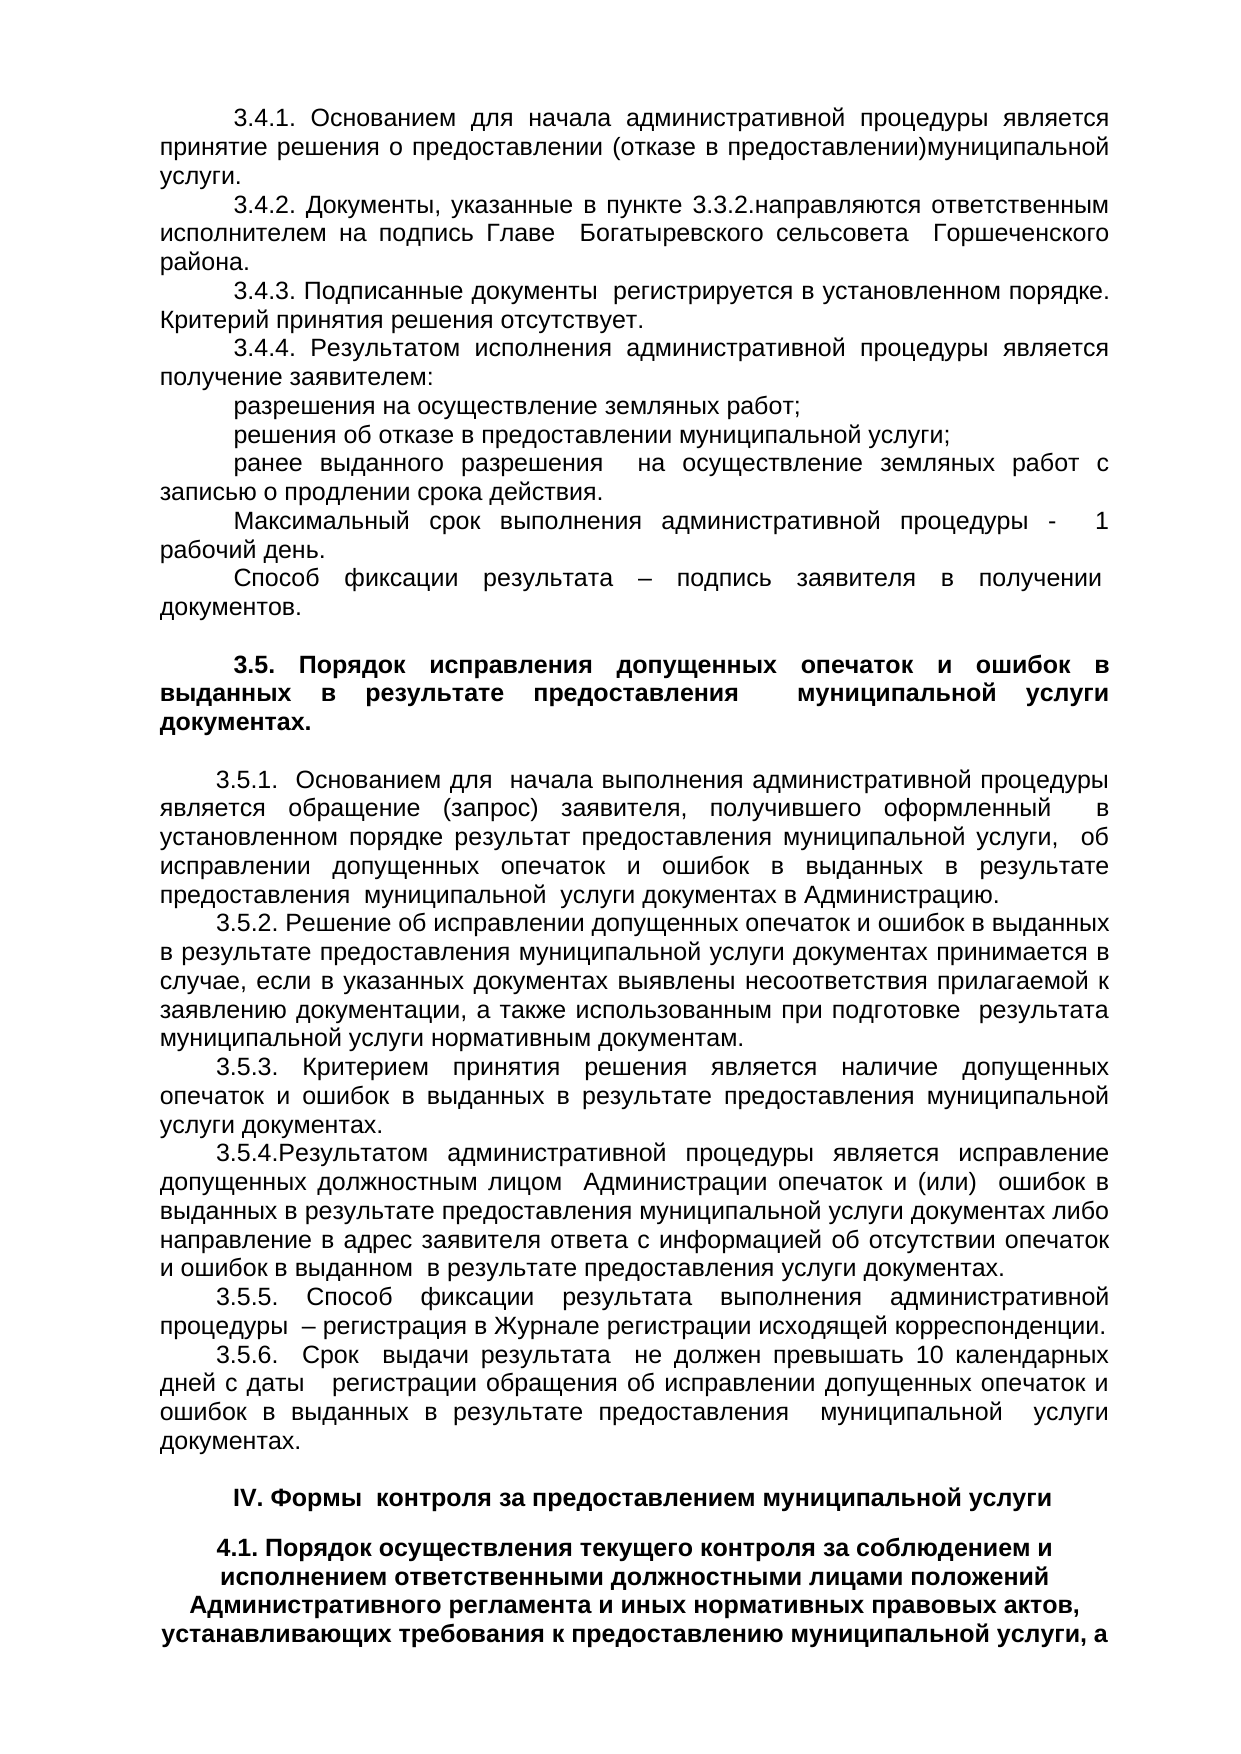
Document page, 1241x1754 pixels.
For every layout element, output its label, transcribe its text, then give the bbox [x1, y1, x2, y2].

text Максимальный срок выполнения административной процедуры - 1 рабочий день. [159, 506, 1110, 563]
text 3.5.6. Срок выдачи результата не должен превышать 10 календарных дней с даты регистрации обращения об исправлении допущенных опечаток и ошибок в выданных в результате предоставления муниципальной услуги документах. [159, 1340, 1110, 1455]
text 3.4.4. Результатом исполнения административной процедуры является получение заявителем: [159, 333, 1110, 391]
text 3.5.2. Решение об исправлении допущенных опечаток и ошибок в выданных в результате предоставления муниципальной услуги документах принимается в случае, если в указанных документах выявлены несоответствия прилагаемой к заявлению документации, а также использованным при подготовке результата муниципальной услуги нормативным документам. [159, 908, 1110, 1052]
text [159, 1533, 1110, 1648]
text Способ фиксации результата – подпись заявителя в получении документов. [159, 563, 1110, 621]
text 3.5.5. Способ фиксации результата выполнения административной процедуры – регистрация в Журнале регистрации исходящей корреспонденции. [159, 1282, 1110, 1340]
text разрешения на осуществление земляных работ; [159, 391, 1110, 420]
text 3.4.3. Подписанные документы регистрируется в установленном порядке. Критерий принятия решения отсутствует. [159, 276, 1110, 333]
text 3.5.4.Результатом административной процедуры является исправление допущенных должностным лицом Администрации опечаток и (или) ошибок в выданных в результате предоставления муниципальной услуги документах либо направление в адрес заявителя ответа с информацией об отсутствии опечаток и ошибок в выданном в результате предоставления услуги документах. [159, 1138, 1110, 1282]
text 3.5. Порядок исправления допущенных опечаток и ошибок в выданных в результате предоставления муниципальной услуги документах. [159, 650, 1110, 736]
text 3.4.1. Основанием для начала административной процедуры является принятие решения о предоставлении (отказе в предоставлении)муниципальной услуги. [159, 103, 1110, 190]
text 3.4.2. Документы, указанные в пункте 3.3.2.направляются ответственным исполнителем на подпись Главе Богатыревского сельсовета Горшеченского района. [159, 190, 1110, 276]
text ранее выданного разрешения на осуществление земляных работ с записью о продлении срока действия. [159, 448, 1110, 506]
text 3.5.3. Критерием принятия решения является наличие допущенных опечаток и ошибок в выданных в результате предоставления муниципальной услуги документах. [159, 1052, 1110, 1138]
text решения об отказе в предоставлении муниципальной услуги; [159, 420, 1110, 448]
text IV. Формы контроля за предоставлением муниципальной услуги [159, 1483, 1110, 1512]
text 3.5.1. Основанием для начала выполнения административной процедуры является обращение (запрос) заявителя, получившего оформленный в установленном порядке результат предоставления муниципальной услуги, об исправлении допущенных опечаток и ошибок в выданных в результате предоставления муниципальной услуги документах в Администрацию. [159, 765, 1110, 908]
